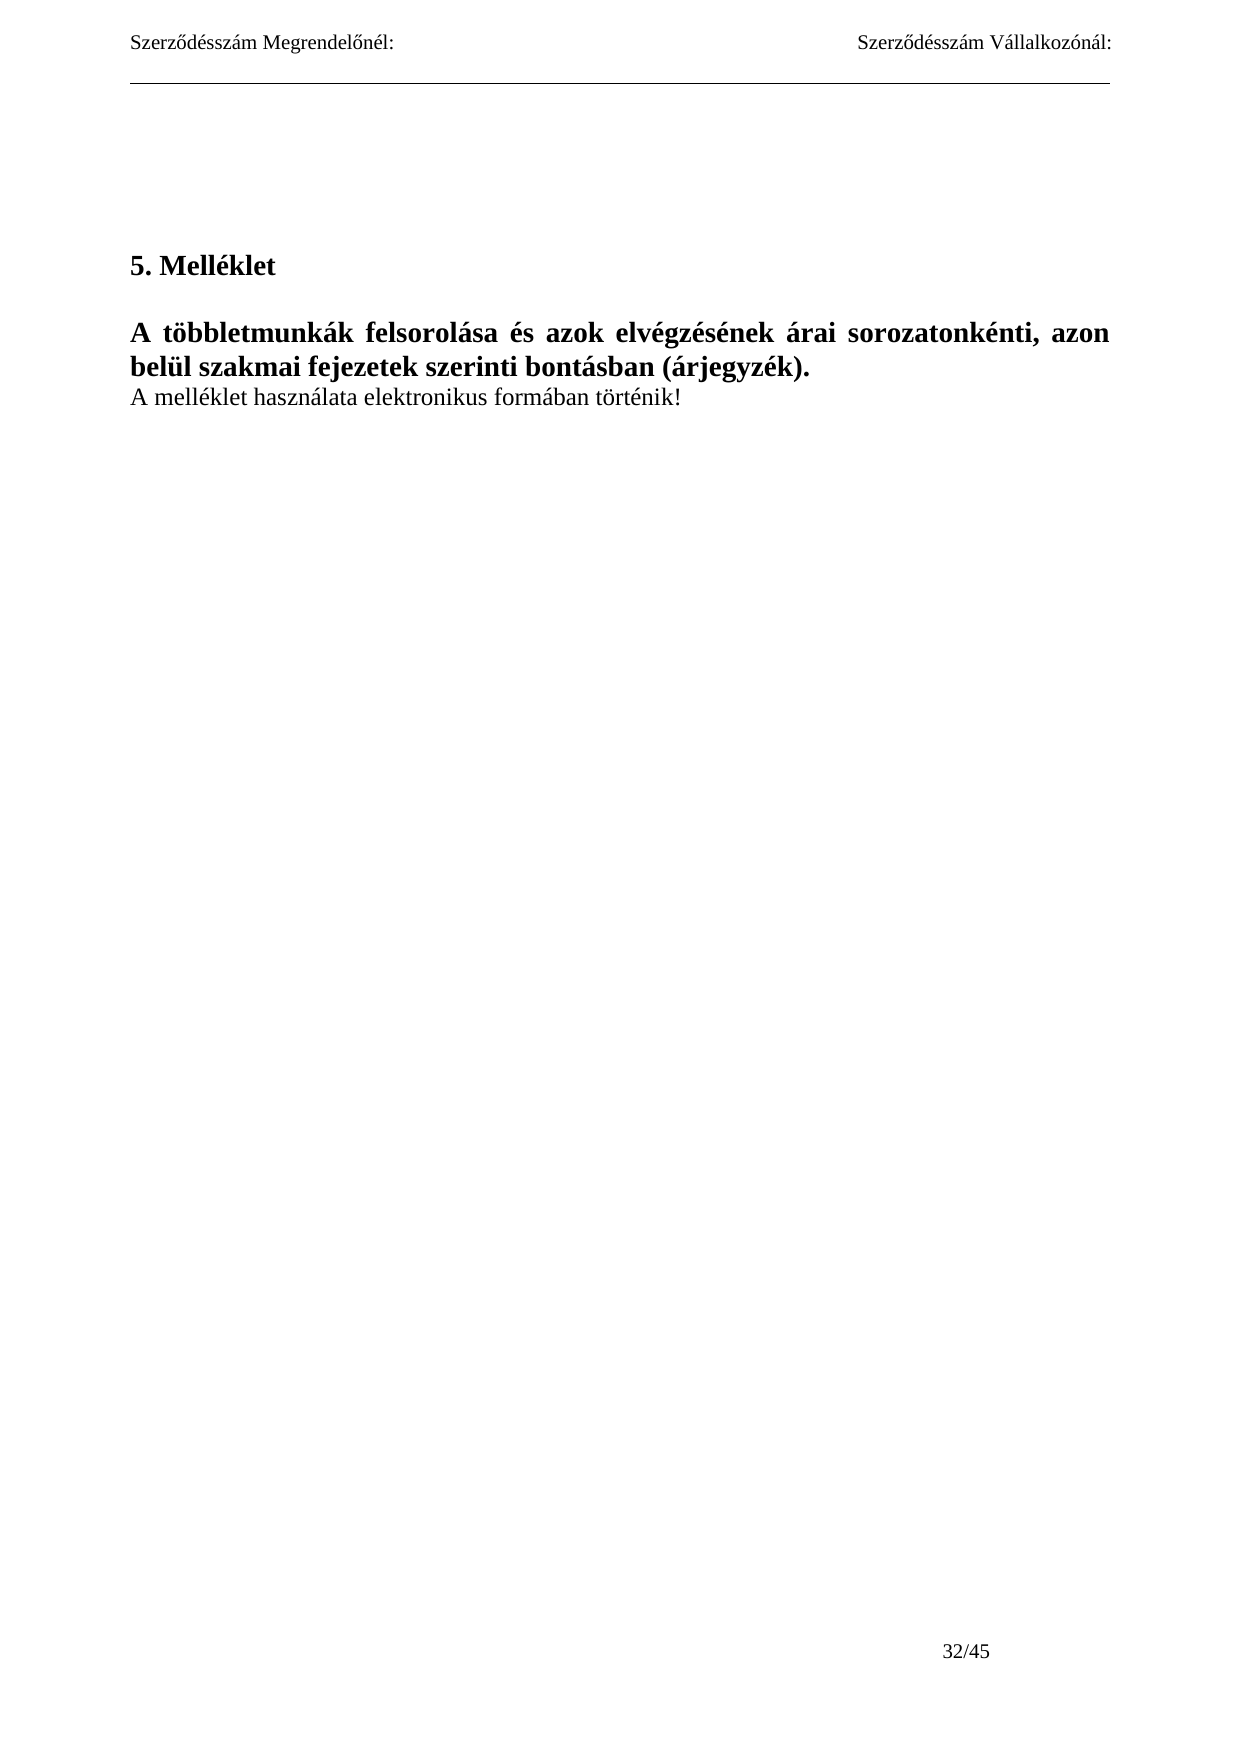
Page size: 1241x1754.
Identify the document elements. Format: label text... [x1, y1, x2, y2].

text A többletmunkák felsorolása és azok elvégzésének árai sorozatonkénti, azon belül szakmai fejezetek szerinti bontásban (árjegyzék). [130, 315, 1110, 382]
text A melléklet használata elektronikus formában történik! [130, 382, 1110, 411]
text 5. Melléklet [130, 248, 1110, 282]
